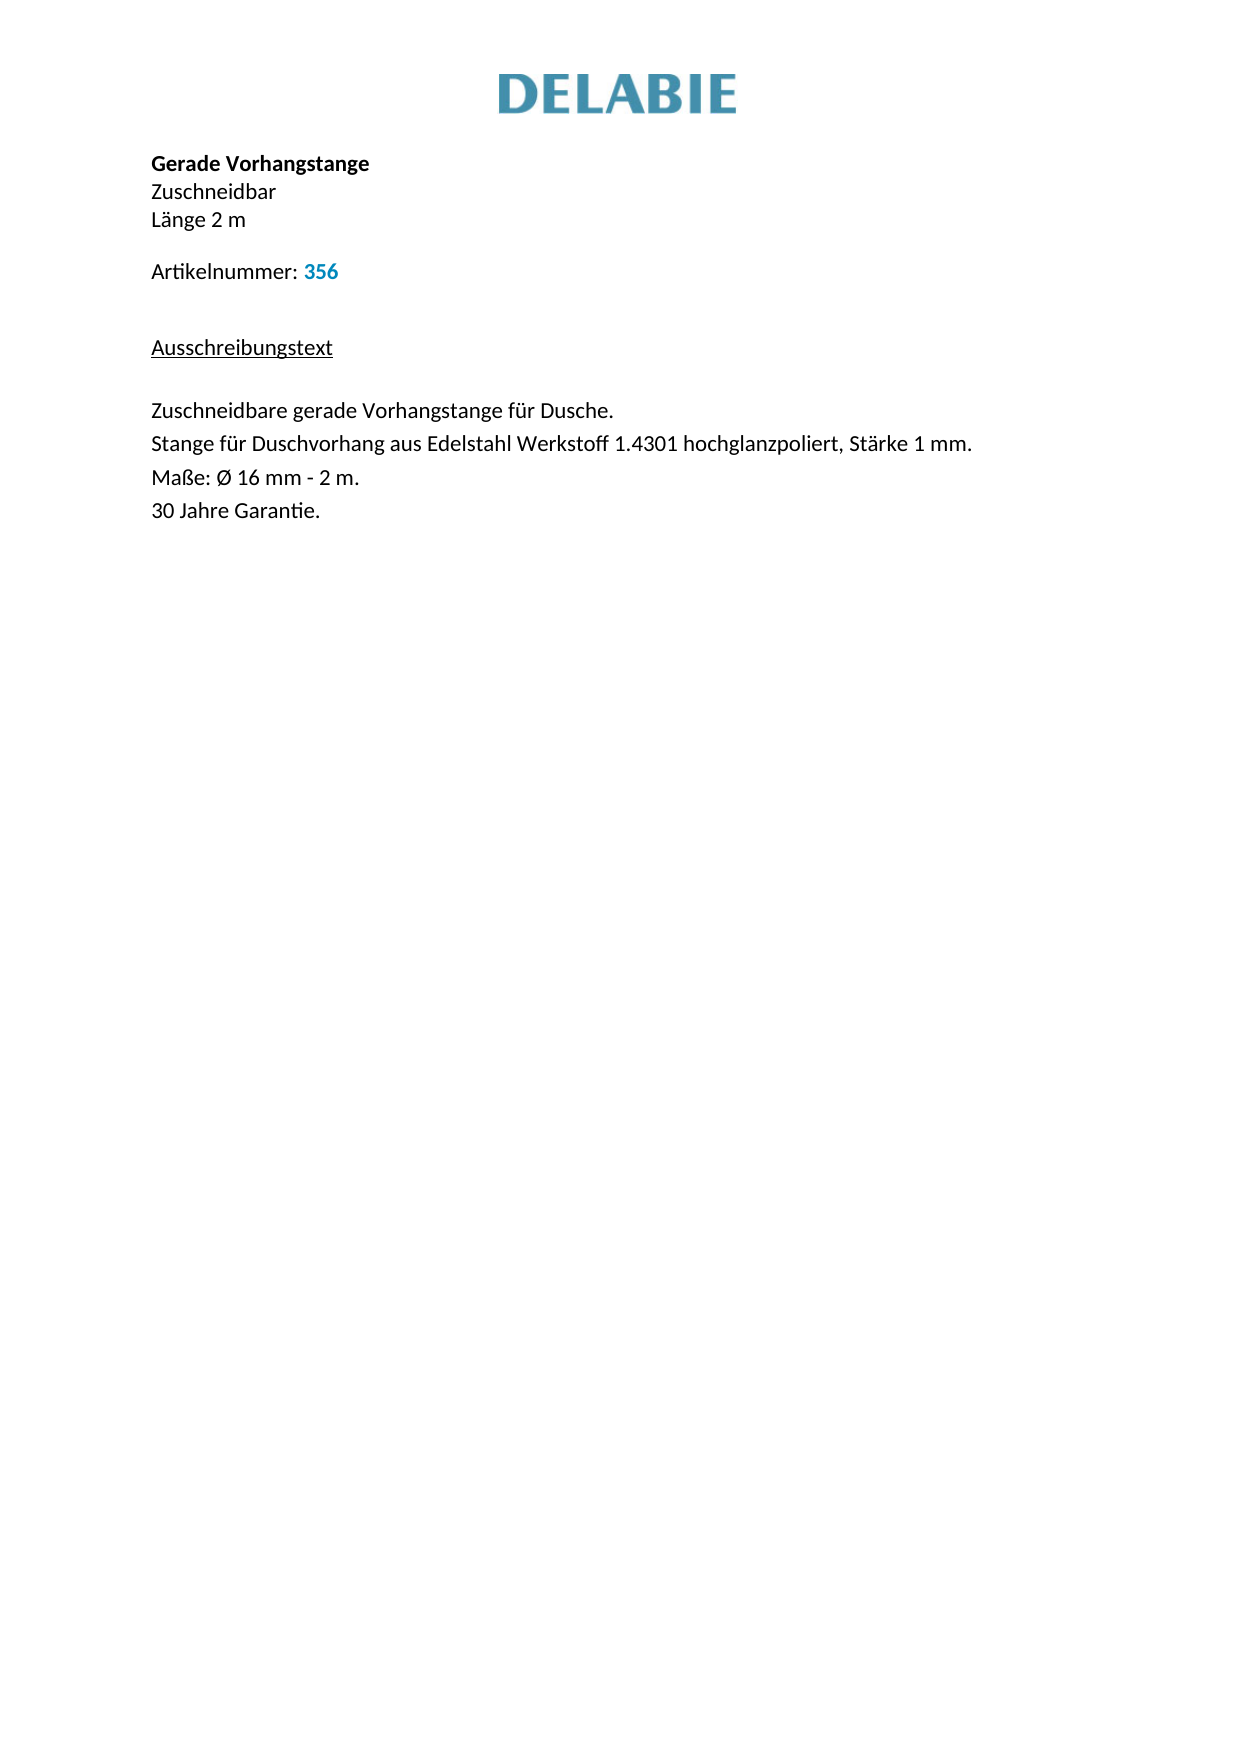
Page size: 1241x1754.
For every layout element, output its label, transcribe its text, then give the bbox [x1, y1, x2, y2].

text Länge 2 m [151, 205, 1084, 233]
text Maße: Ø 16 mm - 2 m. [151, 463, 1084, 491]
text Zuschneidbare gerade Vorhangstange für Dusche. [151, 396, 1084, 424]
text Stange für Duschvorhang aus Edelstahl Werkstoff 1.4301 hochglanzpoliert, Stärke 1 mm. [151, 429, 1084, 458]
text Gerade Vorhangstange [151, 149, 1084, 177]
text Zuschneidbar [151, 177, 1084, 205]
text Artikelnummer: 356 [151, 257, 1084, 285]
text 30 Jahre Garantie. [151, 497, 1084, 525]
text Ausschreibungstext [151, 333, 1084, 361]
picture [497, 74, 738, 114]
